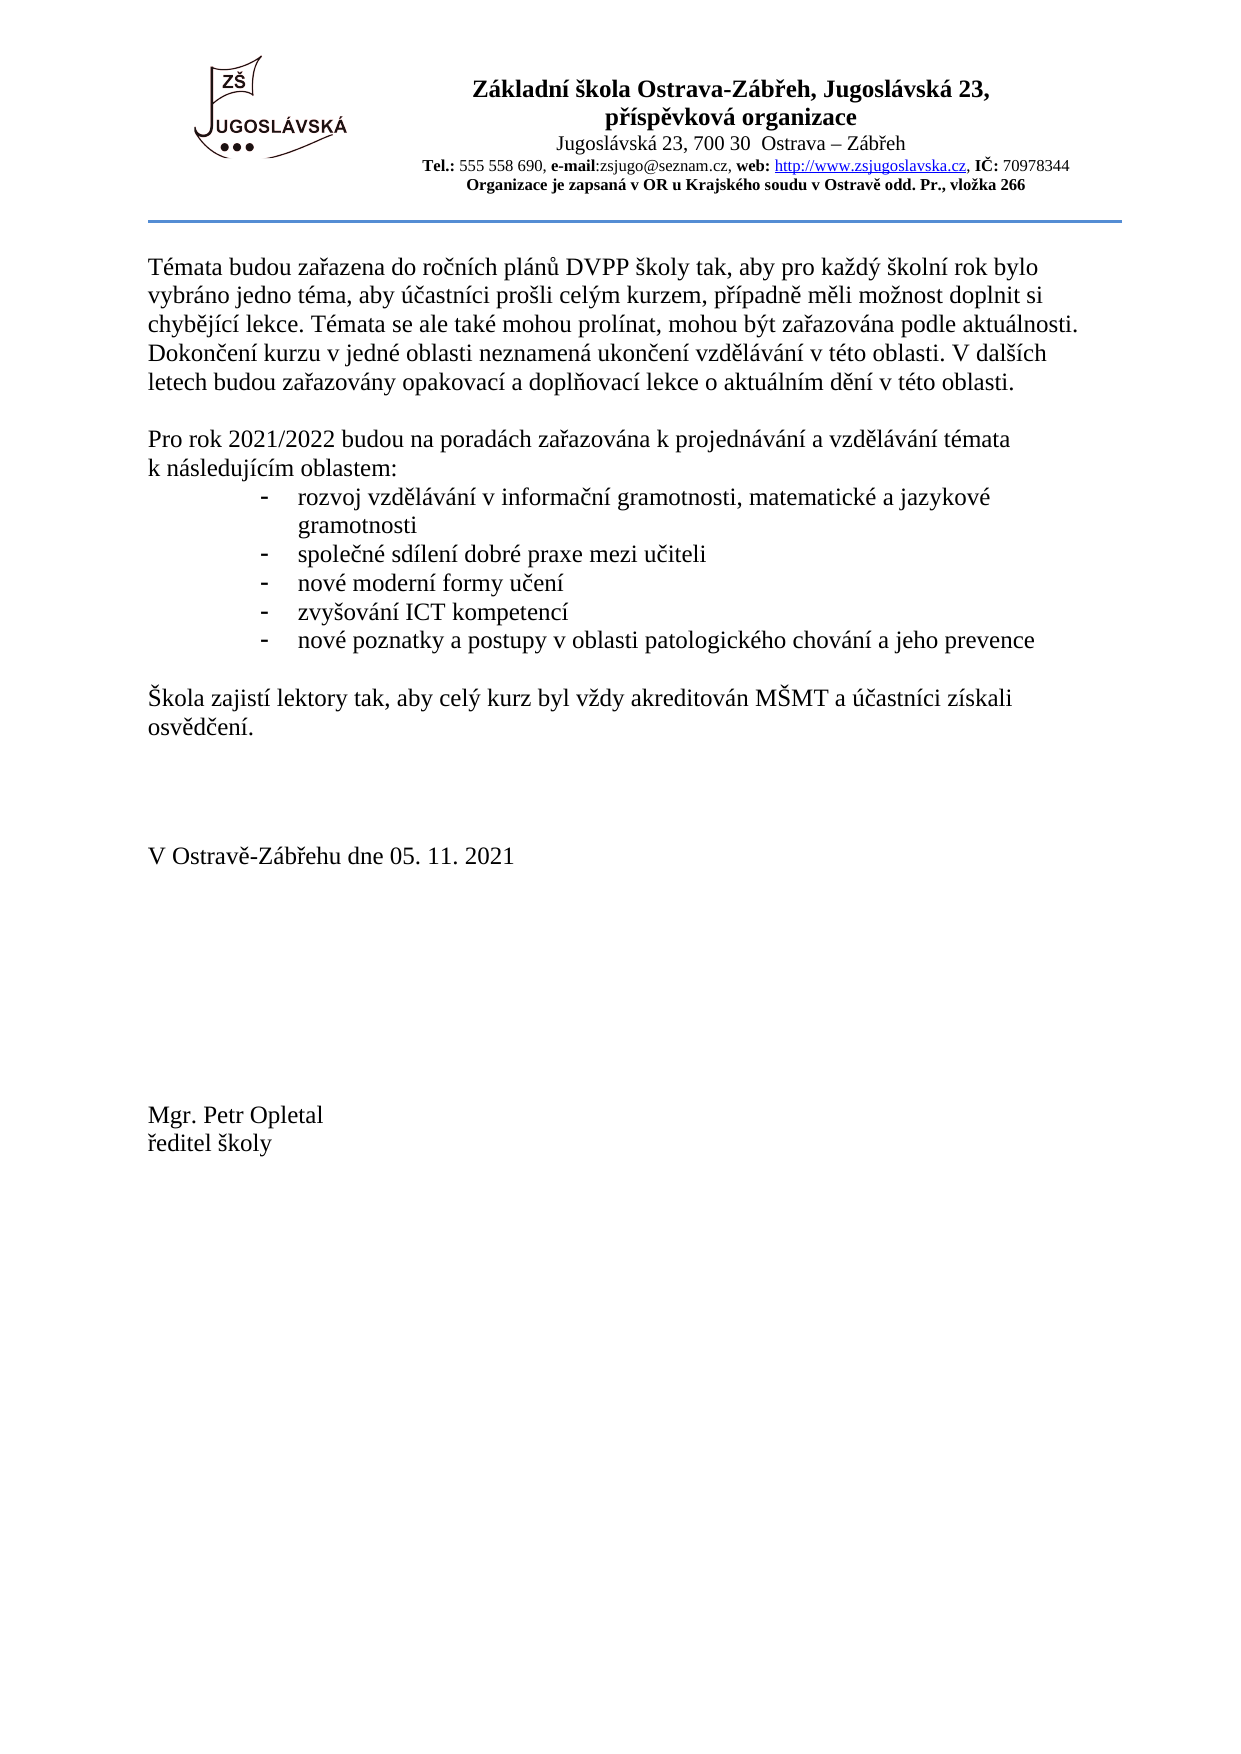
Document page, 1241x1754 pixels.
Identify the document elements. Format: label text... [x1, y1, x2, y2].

text V Ostravě-Zábřehu dne 05. 11. 2021 [148, 841, 1093, 870]
text Pro rok 2021/2022 budou na poradách zařazována k projednávání a vzdělávání témata k následujícím oblastem: [148, 424, 1093, 482]
text Mgr. Petr Opletal [148, 1100, 1093, 1128]
list nové poznatky a postupy v oblasti patologického chování a jeho prevence [260, 625, 1093, 654]
text Škola zajistí lektory tak, aby celý kurz byl vždy akreditován MŠMT a účastníci získali osvědčení. [148, 683, 1093, 740]
text Dokončení kurzu v jedné oblasti neznamená ukončení vzdělávání v této oblasti. V dalších letech budou zařazovány opakovací a doplňovací lekce o aktuálním dění v této oblasti. [148, 338, 1093, 395]
list nové moderní formy učení [260, 568, 1093, 597]
list společné sdílení dobré praxe mezi učiteli [260, 539, 1093, 568]
text ředitel školy [148, 1128, 1093, 1157]
list zvyšování ICT kompetencí [260, 597, 1093, 625]
text Témata budou zařazena do ročních plánů DVPP školy tak, aby pro každý školní rok bylo vybráno jedno téma, aby účastníci prošli celým kurzem, případně měli možnost doplnit si chybějící lekce. Témata se ale také mohou prolínat, mohou být zařazována podle aktuálnosti. [148, 252, 1093, 338]
list rozvoj vzdělávání v informační gramotnosti, matematické a jazykové gramotnosti [260, 482, 1093, 539]
